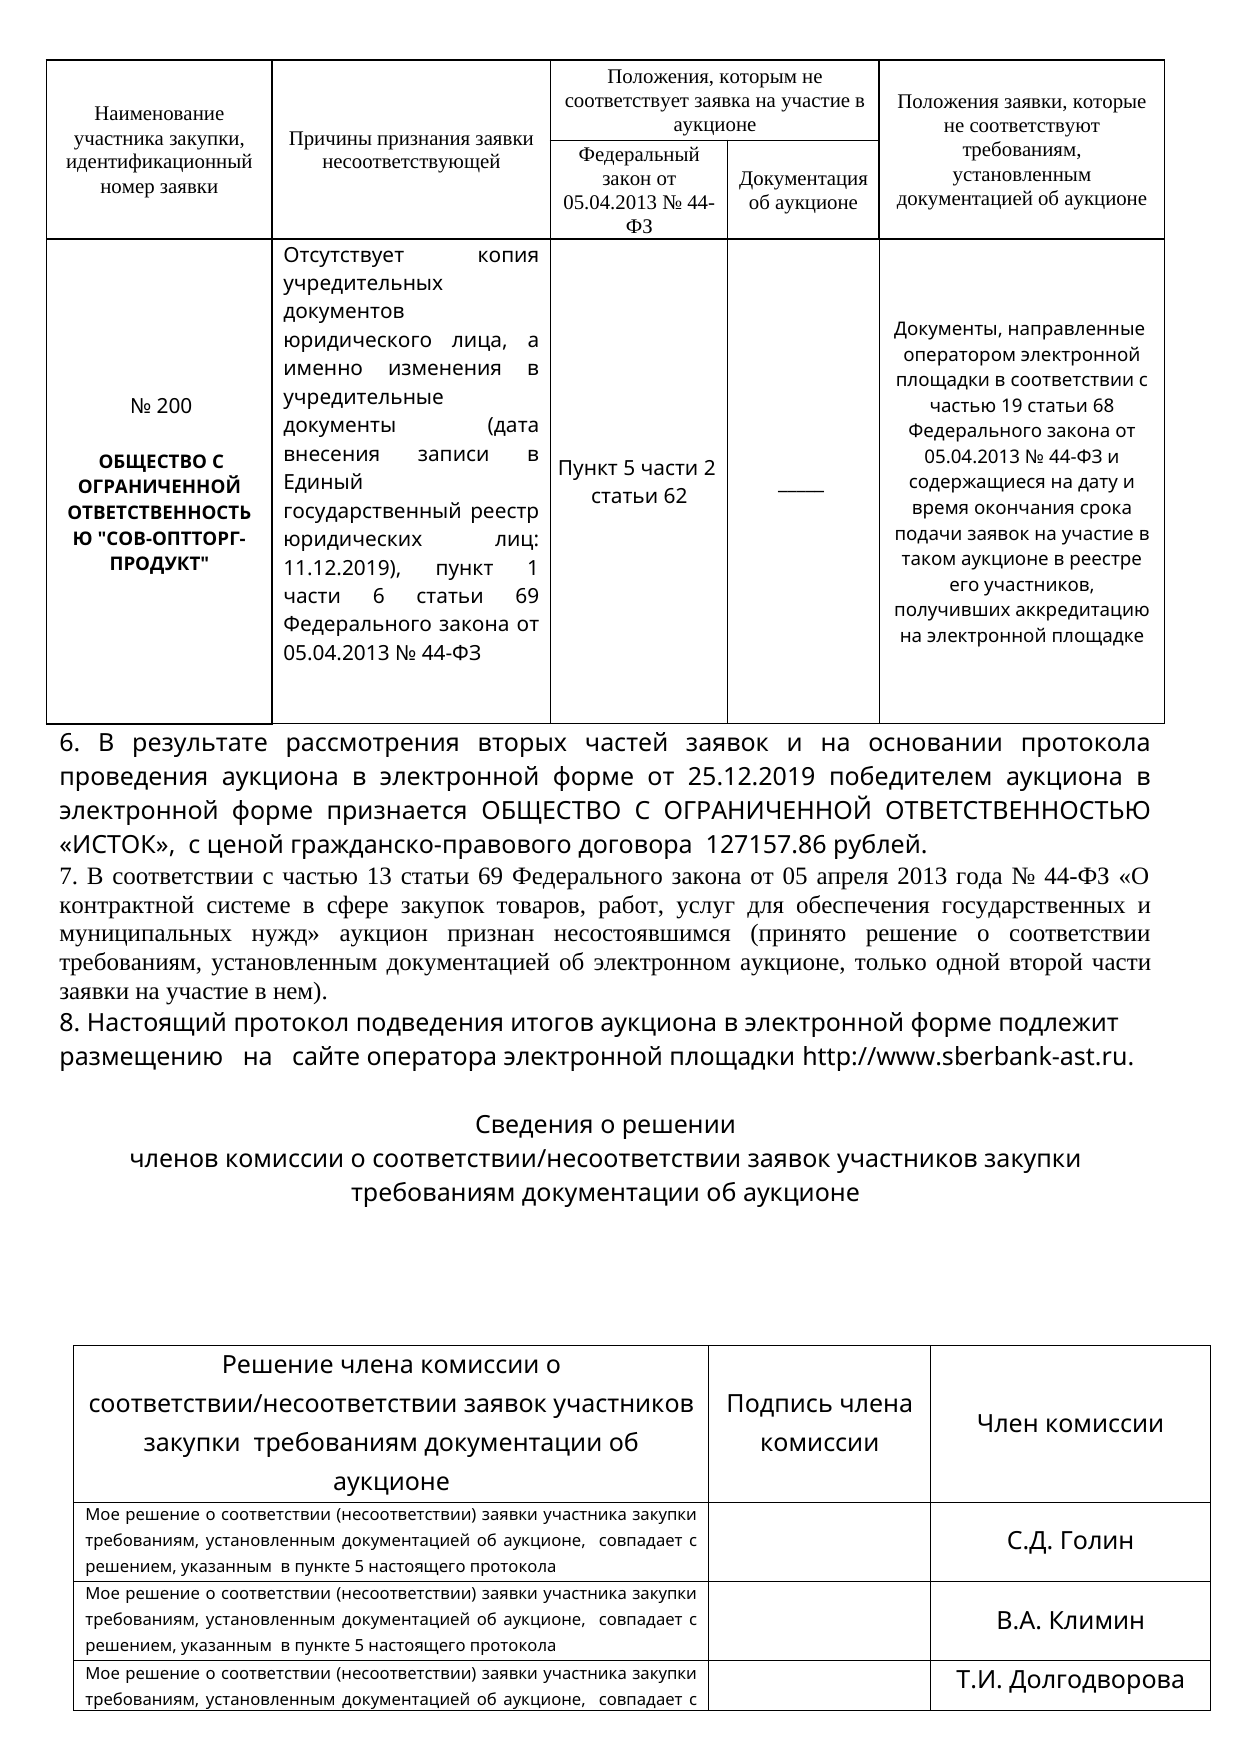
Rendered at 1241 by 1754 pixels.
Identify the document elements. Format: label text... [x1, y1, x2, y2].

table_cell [74, 1582, 708, 1660]
table_header Подпись члена комиссии [709, 1346, 930, 1502]
text 6. В результате рассмотрения вторых частей заявок и на основании протокола проведения аукциона в электронной форме от 25.12.2019 победителем аукциона в электронной форме признается ОБЩЕСТВО С ОГРАНИЧЕННОЙ ОТВЕТСТВЕННОСТЬЮ «ИСТОК», с ценой гражданско-правового договора 127157.86 рублей. [59, 725, 1152, 861]
table_header Наименование участника закупки, идентификационный номер заявки [47, 61, 271, 238]
table_cell Федеральный закон от 05.04.2013 № 44-ФЗ [551, 141, 727, 238]
table_cell В.А. Климин [931, 1582, 1210, 1660]
table_cell _____ [728, 240, 879, 723]
table_cell Т.И. Долгодворова [931, 1661, 1210, 1710]
text 7. В соответствии с частью 13 статьи 69 Федерального закона от 05 апреля 2013 года № 44-ФЗ «О контрактной системе в сфере закупок товаров, работ, услуг для обеспечения государственных и муниципальных нужд» аукцион признан несостоявшимся (принято решение о соответствии требованиям, установленным документацией об электронном аукционе, только одной второй части заявки на участие в нем). [59, 861, 1152, 1005]
table_cell № 200 ОБЩЕСТВО С ОГРАНИЧЕННОЙ ОТВЕТСТВЕННОСТЬЮ "СОВ-ОПТТОРГ-ПРОДУКТ" [47, 240, 271, 723]
table_header Положения, которым не соответствует заявка на участие в аукционе [551, 61, 878, 139]
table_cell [74, 1661, 708, 1710]
table_cell Отсутствует копия учредительных документов юридического лица, а именно изменения в учредительные документы (дата внесения записи в Единый государственный реестр юридических лиц: 11.12.2019), пункт 1 части 6 статьи 69 Федерального закона от 05.04.2013 № 44-ФЗ [273, 240, 550, 723]
table_cell Документация об аукционе [728, 141, 878, 238]
text 8. Настоящий протокол подведения итогов аукциона в электронной форме подлежит размещению на сайте оператора электронной площадки http://www.sberbank-ast.ru. [59, 1005, 1152, 1073]
text требованиям документации об аукционе [59, 1175, 1152, 1209]
table_cell [709, 1661, 930, 1710]
table_header Член комиссии [931, 1346, 1210, 1502]
table_header Решение члена комиссии о соответствии/несоответствии заявок участников закупки требованиям документации об аукционе [74, 1346, 708, 1502]
text Сведения о решении [59, 1107, 1152, 1141]
table_header Причины признания заявки несоответствующей [273, 61, 550, 238]
table_cell С.Д. Голин [931, 1503, 1210, 1581]
table_cell [709, 1503, 930, 1581]
table_header Положения заявки, которые не соответствуют требованиям, установленным документацией об аукционе [880, 61, 1164, 238]
text членов комиссии о соответствии/несоответствии заявок участников закупки [59, 1141, 1152, 1175]
table_cell Документы, направленные оператором электронной площадки в соответствии с частью 19 статьи 68 Федерального закона от 05.04.2013 № 44-ФЗ и содержащиеся на дату и время окончания срока подачи заявок на участие в таком аукционе в реестре его участников, получивших аккредитацию на электронной площадке [880, 240, 1164, 723]
table_cell Пункт 5 части 2 статьи 62 [551, 240, 727, 723]
table_cell [709, 1582, 930, 1660]
